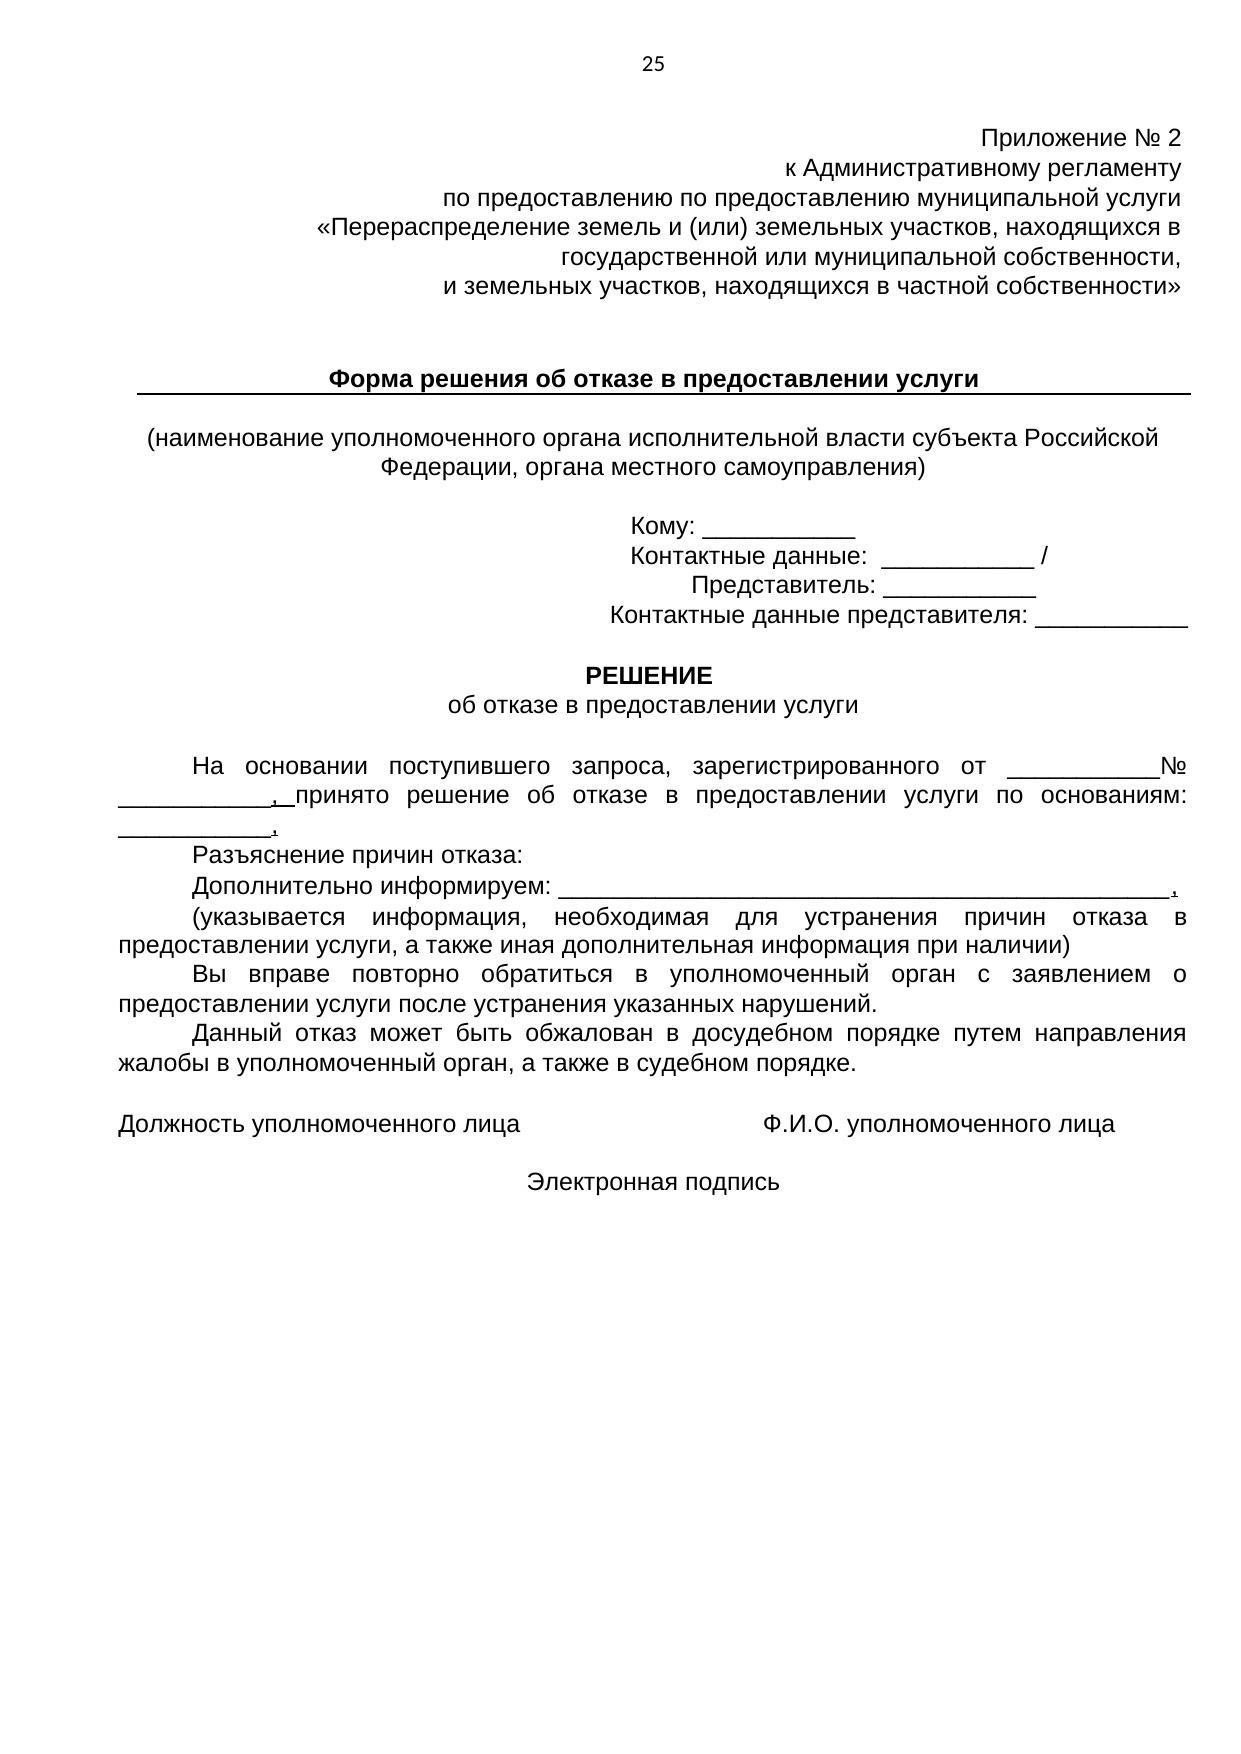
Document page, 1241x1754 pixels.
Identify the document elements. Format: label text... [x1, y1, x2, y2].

text Электронная подпись [118, 1169, 1188, 1195]
text РЕШЕНИЕ [118, 661, 1180, 689]
text Кому: ___________ [118, 511, 855, 540]
text Приложение № 2 [118, 123, 1182, 152]
text Вы вправе повторно обратиться в уполномоченный орган с заявлением о предоставлении услуги после устранения указанных нарушений. [118, 959, 1188, 1018]
text к Административному регламенту [118, 153, 1182, 182]
text и земельных участков, находящихся в частной собственности» [118, 271, 1182, 300]
text «Перераспределение земель и (или) земельных участков, находящихся в [118, 212, 1182, 241]
text На основании поступившего запроса, зарегистрированного от ___________№ ___________, принято решение об отказе в предоставлении услуги по основаниям: ___________, [118, 751, 1188, 839]
text Контактные данные: ___________ / [118, 541, 1048, 570]
text Форма решения об отказе в предоставлении услуги [118, 363, 1190, 392]
text об отказе в предоставлении услуги [118, 690, 1188, 719]
text государственной или муниципальной собственности, [118, 242, 1182, 271]
text (наименование уполномоченного органа исполнительной власти субъекта Российской Федерации, органа местного самоуправления) [118, 423, 1188, 480]
text Разъяснение причин отказа: [118, 840, 1182, 868]
text Должность уполномоченного лица Ф.И.О. уполномоченного лица [118, 1109, 1182, 1137]
text Контактные данные представителя: ___________ [118, 600, 1188, 629]
text по предоставлению по предоставлению муниципальной услуги [118, 183, 1182, 211]
text Дополнительно информируем: ____________________________________________, [118, 871, 1188, 899]
text (указывается информация, необходимая для устранения причин отказа в предоставлении услуги, а также иная дополнительная информация при наличии) [118, 902, 1188, 959]
text Данный отказ может быть обжалован в досудебном порядке путем направления жалобы в уполномоченный орган, а также в судебном порядке. [118, 1018, 1188, 1077]
text Представитель: ___________ [118, 571, 1036, 599]
